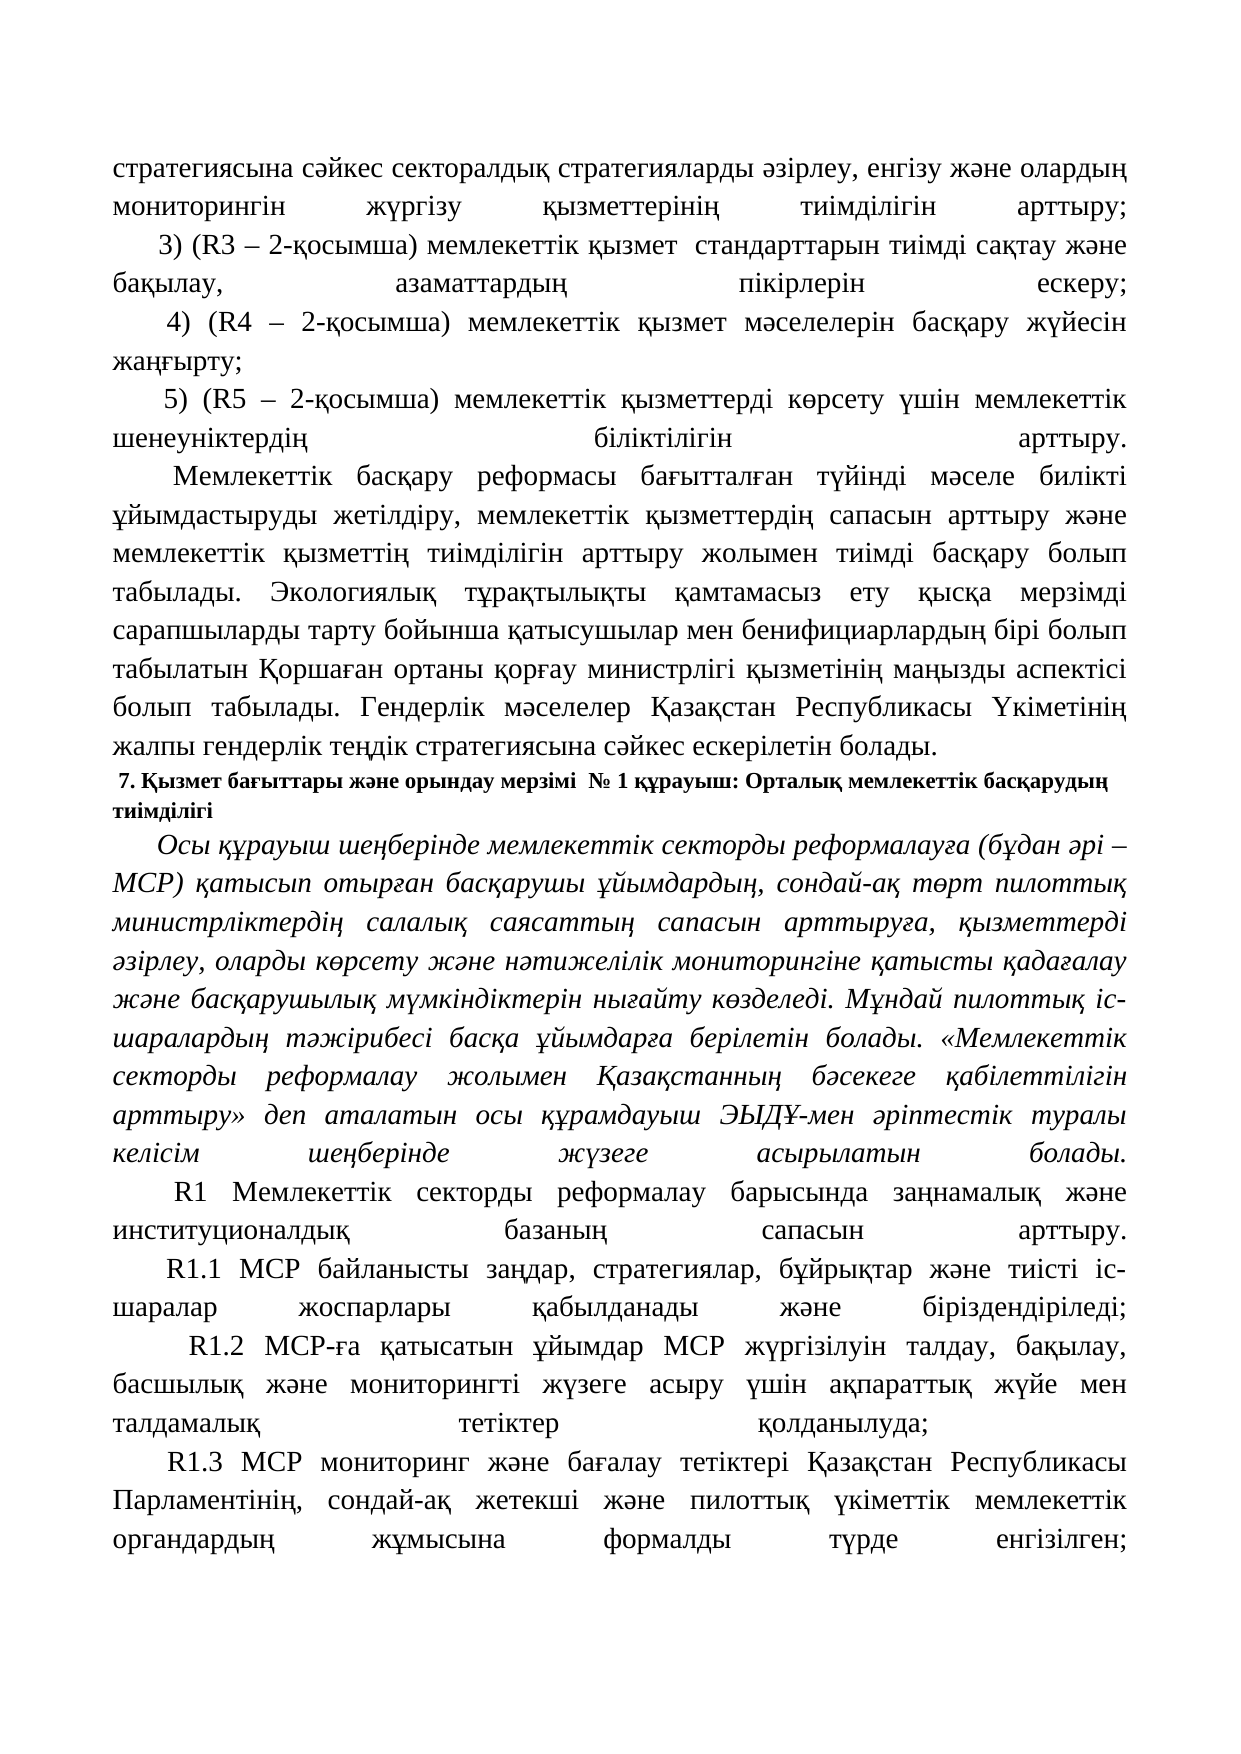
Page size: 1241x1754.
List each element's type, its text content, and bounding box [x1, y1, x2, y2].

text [112, 827, 1128, 1554]
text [112, 150, 1128, 762]
text 7. Қызмет бағыттары және орындау мерзімі № 1 құрауыш: Орталық мемлекеттік басқарудың тиімділігі [112, 767, 1128, 823]
